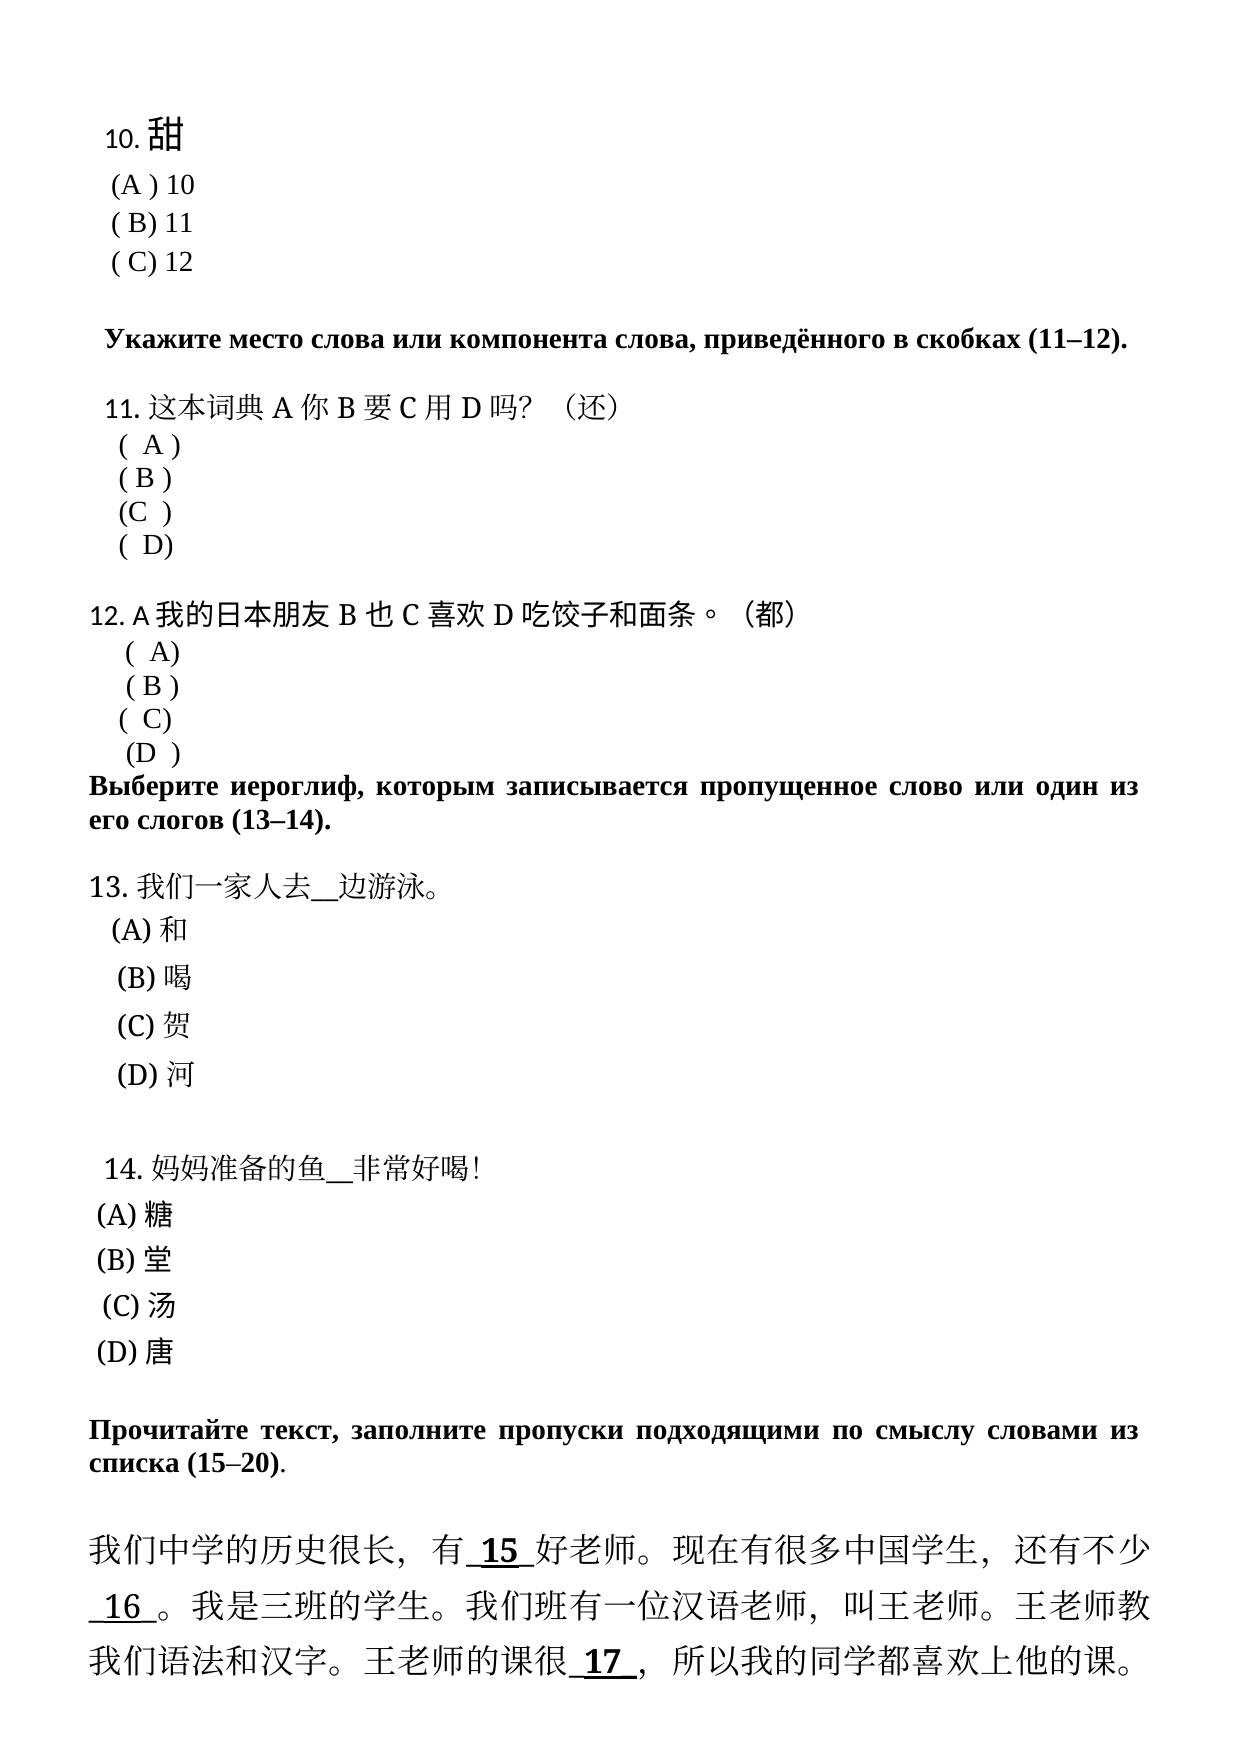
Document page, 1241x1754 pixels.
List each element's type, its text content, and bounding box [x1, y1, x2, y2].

text ( B ) [118, 668, 1152, 701]
text ( B ) [118, 460, 1152, 494]
text ( B) 11 [103, 205, 1152, 239]
text 11. 这本词典 A 你 B 要C 用 D 吗？（还） [103, 357, 1152, 427]
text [89, 1524, 1152, 1683]
text ( A) [118, 634, 1152, 668]
text (D ) [118, 735, 1152, 768]
text 14. 妈妈准备的鱼__非常好喝！ [103, 1100, 1152, 1188]
text ( C) 12 [103, 244, 1152, 277]
text (D) 唐 [89, 1331, 1152, 1371]
text 12. A 我的日本朋友 B 也 C 喜欢 D 吃饺子和面条。（都） [89, 594, 1152, 634]
text Укажите место слова или компонента слова, приведённого в скобках (11–12). [103, 282, 1152, 357]
text ( D) [118, 527, 1152, 561]
text (A ) 10 [103, 167, 1152, 200]
text 10. 甜 [103, 65, 1152, 159]
text ( C) [118, 701, 1152, 735]
text (A) 糖 [89, 1194, 1152, 1234]
text 13. 我们一家人去__边游泳。 [89, 836, 1152, 906]
text Прочитайте текст, заполните пропуски подходящими по смыслу словами из списка (15–20). [89, 1376, 1152, 1479]
text (C) 贺 [103, 1003, 1152, 1045]
text (C) 汤 [89, 1285, 1152, 1325]
text (D) 河 [103, 1051, 1152, 1093]
text (A) 和 (B) 喝 [103, 906, 1152, 997]
text (C ) [118, 494, 1152, 527]
text ( A ) [118, 427, 1152, 460]
text Выберите иероглиф, которым записывается пропущенное слово или один из его слогов (13–14). [89, 768, 1152, 836]
text (B) 堂 [89, 1239, 1152, 1279]
